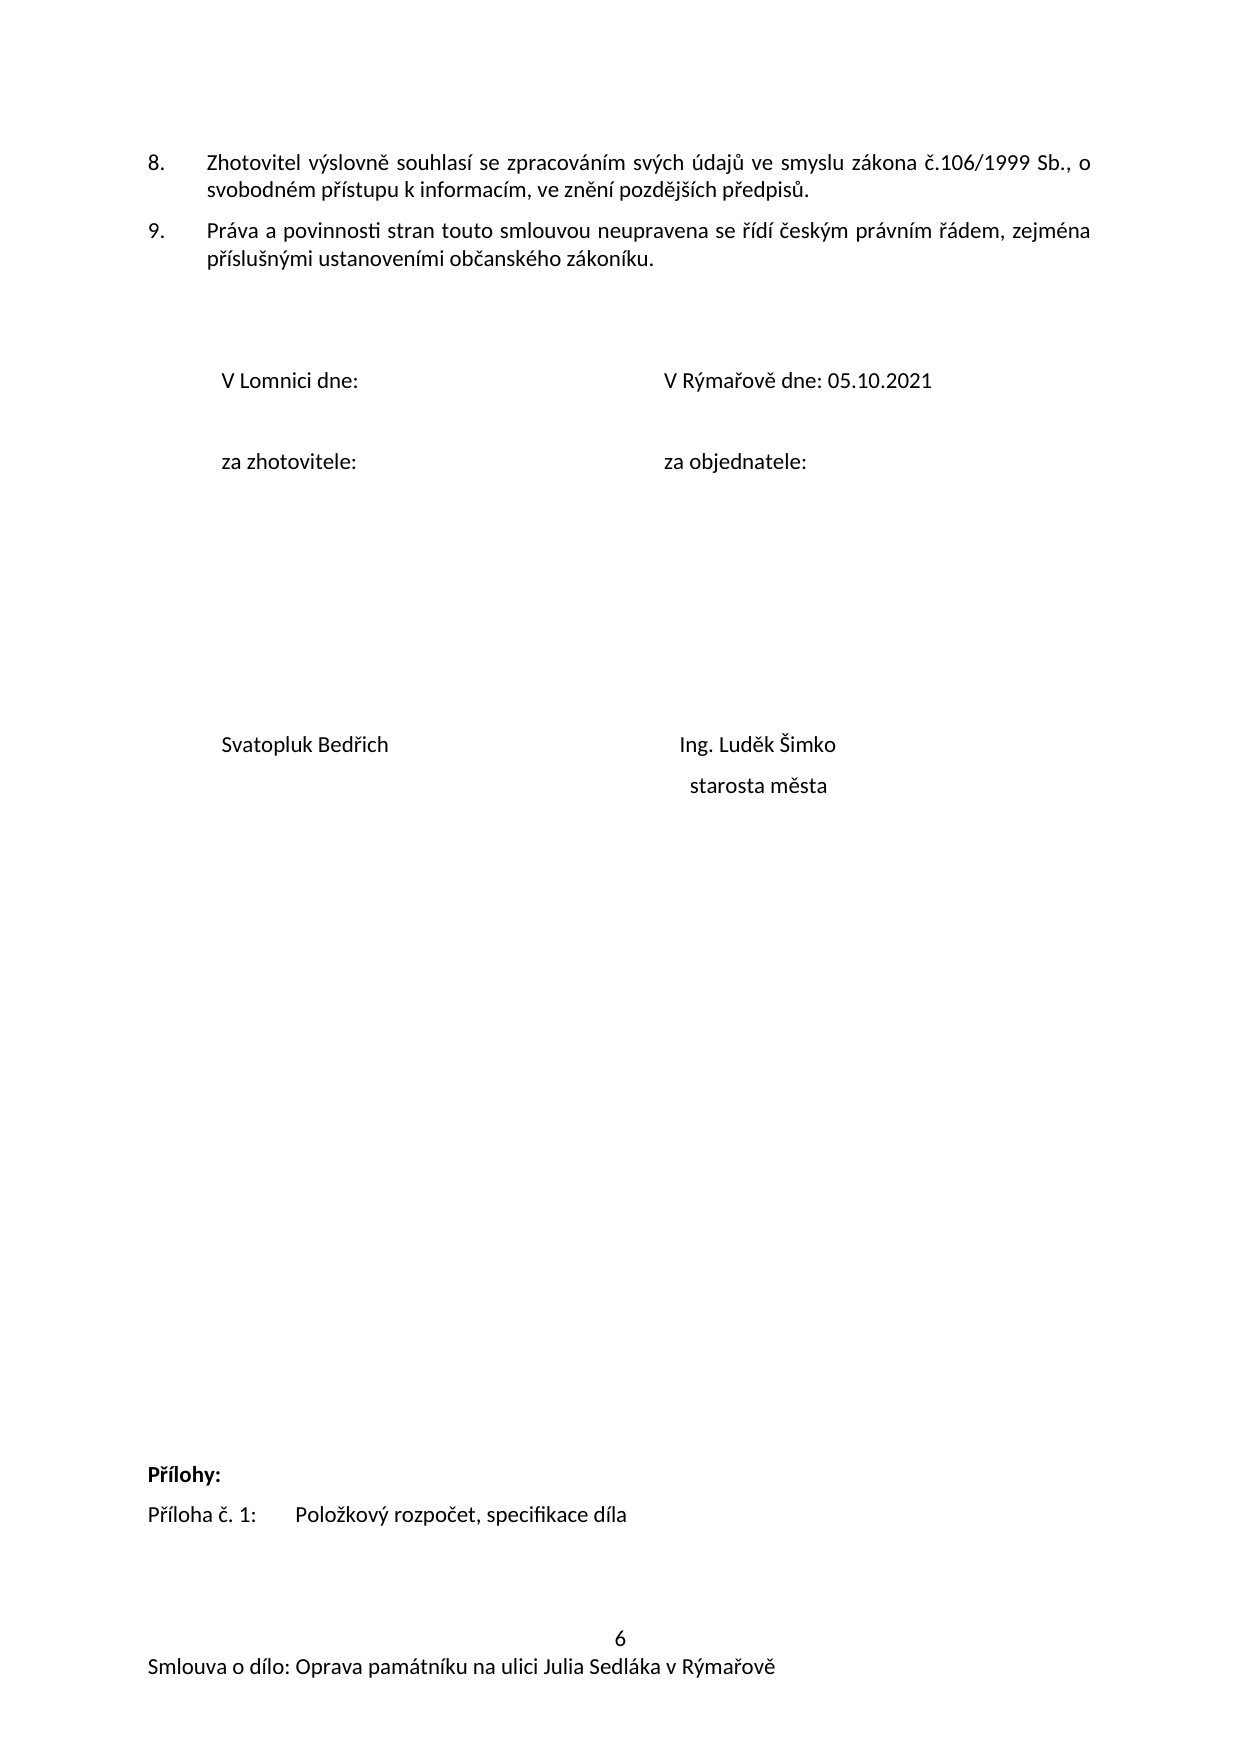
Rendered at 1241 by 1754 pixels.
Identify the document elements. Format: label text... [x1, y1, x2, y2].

text Příloha č. 1: Položkový rozpočet, specifikace díla [148, 1500, 1093, 1528]
text 9. Práva a povinnosti stran touto smlouvou neupravena se řídí českým právním řádem, zejména příslušnými ustanoveními občanského zákoníku. [148, 216, 1093, 272]
text Přílohy: [148, 1460, 1093, 1488]
text V Lomnici dne: V Rýmařově dne: 05.10.2021 [148, 366, 1093, 394]
text 8. Zhotovitel výslovně souhlasí se zpracováním svých údajů ve smyslu zákona č.106/1999 Sb., o svobodném přístupu k informacím, ve znění pozdějších předpisů. [148, 148, 1093, 204]
text za zhotovitele: za objednatele: [148, 447, 1093, 475]
text starosta města [148, 771, 1093, 799]
text Svatopluk Bedřich Ing. Luděk Šimko [148, 730, 1093, 758]
